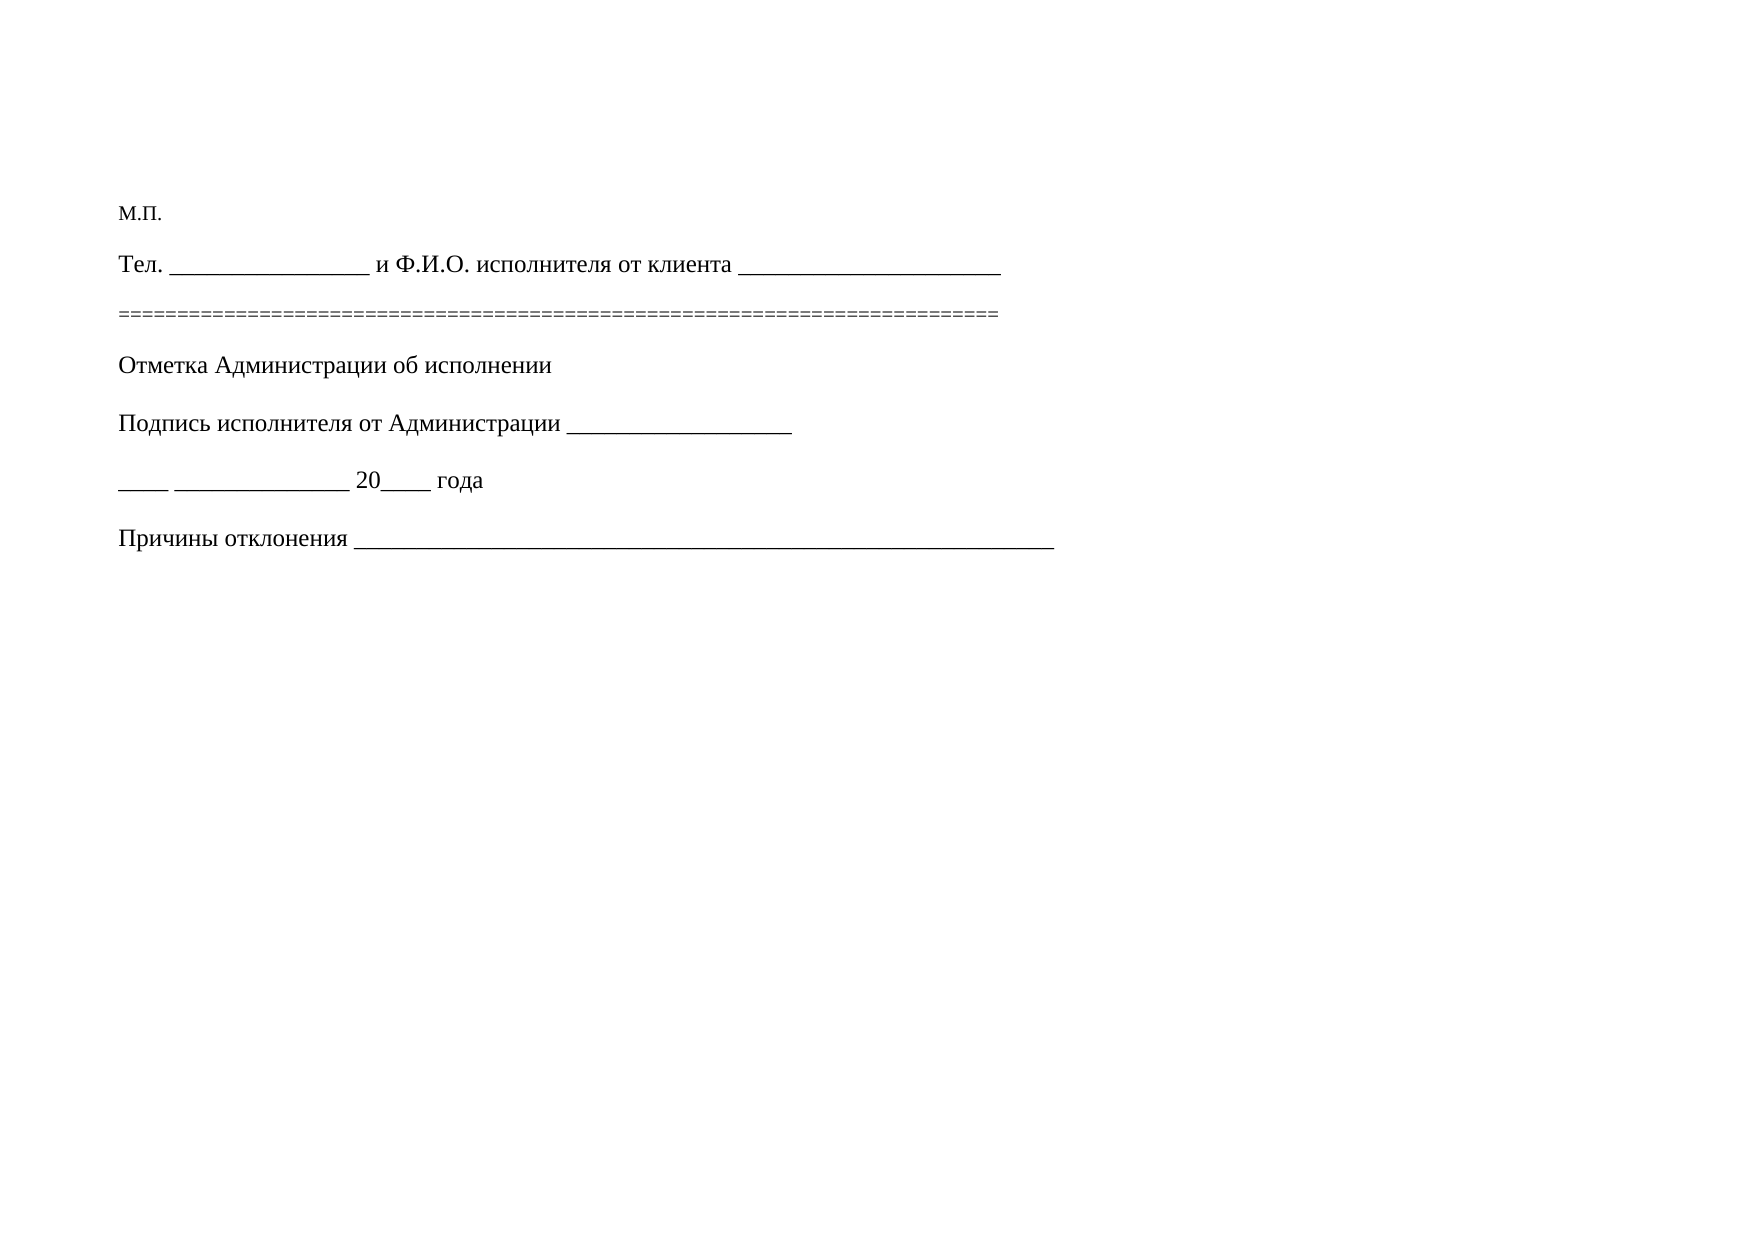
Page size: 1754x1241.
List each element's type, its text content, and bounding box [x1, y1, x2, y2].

text Причины отклонения ________________________________________________________ [118, 523, 1636, 552]
text Отметка Администрации об исполнении [118, 350, 1636, 379]
text М.П. [118, 201, 1636, 225]
text Подпись исполнителя от Администрации __________________ [118, 408, 1636, 437]
text =========================================================================== [118, 302, 1636, 326]
text Тел. ________________ и Ф.И.О. исполнителя от клиента _____________________ [118, 249, 1636, 278]
text ____ ______________ 20____ года [118, 465, 1636, 494]
